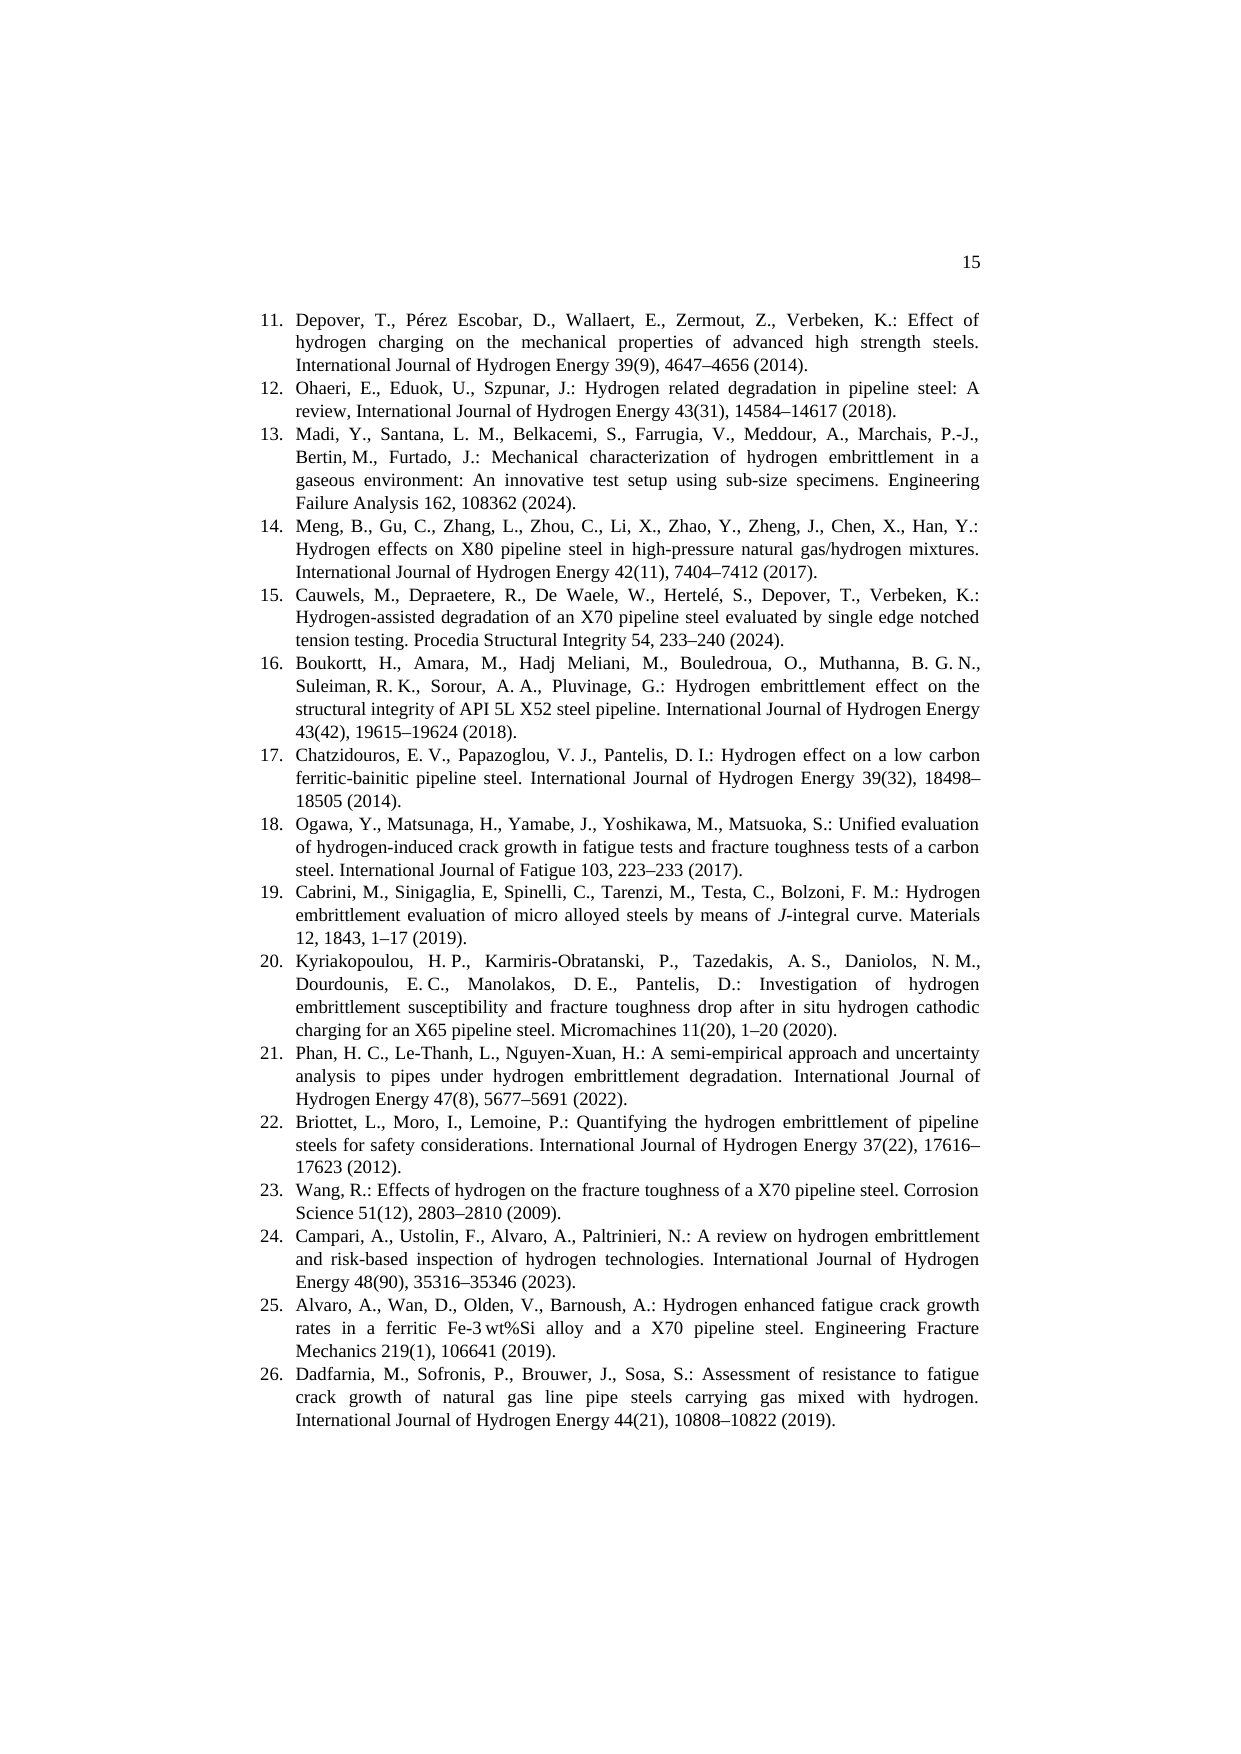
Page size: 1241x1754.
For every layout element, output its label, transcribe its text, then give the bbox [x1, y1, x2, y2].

list Alvaro, A., Wan, D., Olden, V., Barnoush, A.: Hydrogen enhanced fatigue crack growth rates in a ferritic Fe-3 wt%Si alloy and a X70 pipeline steel. Engineering Fracture Mechanics 219(1), 106641 (2019). [283, 1292, 980, 1361]
list Depover, T., Pérez Escobar, D., Wallaert, E., Zermout, Z., Verbeken, K.: Effect of hydrogen charging on the mechanical properties of advanced high strength steels. International Journal of Hydrogen Energy 39(9), 4647–4656 (2014). [283, 307, 980, 376]
list Ohaeri, E., Eduok, U., Szpunar, J.: Hydrogen related degradation in pipeline steel: A review, International Journal of Hydrogen Energy 43(31), 14584–14617 (2018). [283, 376, 980, 422]
list Сabrini, M., Sinigaglia, E, Spinelli, C., Tarenzi, M., Testa, C., Bolzoni, F. M.: Hydrogen embrittlement evaluation of micro alloyed steels by means of J-integral curve. Materials 12, 1843, 1–17 (2019). [283, 880, 980, 949]
list Phan, H. C., Le-Thanh, L., Nguyen-Xuan, H.: A semi-empirical approach and uncertainty analysis to pipes under hydrogen embrittlement degradation. International Journal of Hydrogen Energy 47(8), 5677–5691 (2022). [283, 1040, 980, 1109]
list Briottet, L., Moro, I., Lemoine, P.: Quantifying the hydrogen embrittlement of pipeline steels for safety considerations. International Journal of Hydrogen Energy 37(22), 17616–17623 (2012). [283, 1109, 980, 1178]
list Kyriakopoulou, H. P., Karmiris-Obratanski, P., Tazedakis, A. S., Daniolos, N. M., Dourdounis, E. C., Manolakos, D. E., Pantelis, D.: Investigation of hydrogen embrittlement susceptibility and fracture toughness drop after in situ hydrogen cathodic charging for an X65 pipeline steel. Micromachines 11(20), 1–20 (2020). [283, 949, 980, 1040]
list Meng, B., Gu, C., Zhang, L., Zhou, C., Li, X., Zhao, Y., Zheng, J., Chen, X., Han, Y.: Hydrogen effects on X80 pipeline steel in high-pressure natural gas/hydrogen mixtures. International Journal of Hydrogen Energy 42(11), 7404–7412 (2017). [283, 513, 980, 582]
list Cauwels, M., Depraetere, R., De Waele, W., Hertelé, S., Depover, T., Verbeken, K.: Hydrogen-assisted degradation of an X70 pipeline steel evaluated by single edge notched tension testing. Procedia Structural Integrity 54, 233–240 (2024). [283, 582, 980, 651]
list Madi, Y., Santana, L. M., Belkacemi, S., Farrugia, V., Meddour, A., Marchais, P.-J., Bertin, M., Furtado, J.: Mechanical characterization of hydrogen embrittlement in a gaseous environment: An innovative test setup using sub-size specimens. Engineering Failure Analysis 162, 108362 (2024). [283, 422, 980, 513]
list Chatzidouros, E. V., Papazoglou, V. J., Pantelis, D. I.: Hydrogen effect on a low carbon ferritic-bainitic pipeline steel. International Journal of Hydrogen Energy 39(32), 18498–18505 (2014). [283, 742, 980, 811]
list Wang, R.: Effects of hydrogen on the fracture toughness of a X70 pipeline steel. Corrosion Science 51(12), 2803–2810 (2009). [283, 1178, 980, 1224]
list Boukortt, H., Amara, M., Hadj Meliani, M., Bouledroua, O., Muthanna, B. G. N., Suleiman, R. K., Sorour, A. A., Pluvinage, G.: Hydrogen embrittlement effect on the structural integrity of API 5L X52 steel pipeline. International Journal of Hydrogen Energy 43(42), 19615–19624 (2018). [283, 651, 980, 742]
list Campari, A., Ustolin, F., Alvaro, A., Paltrinieri, N.: A review on hydrogen embrittlement and risk-based inspection of hydrogen technologies. International Journal of Hydrogen Energy 48(90), 35316–35346 (2023). [283, 1224, 980, 1292]
list Dadfarnia, M., Sofronis, P., Brouwer, J., Sosa, S.: Assessment of resistance to fatigue crack growth of natural gas line pipe steels carrying gas mixed with hydrogen. International Journal of Hydrogen Energy 44(21), 10808–10822 (2019). [283, 1361, 980, 1430]
list Ogawa, Y., Matsunaga, H., Yamabe, J., Yoshikawa, M., Matsuoka, S.: Unified evaluation of hydrogen-induced crack growth in fatigue tests and fracture toughness tests of a carbon steel. International Journal of Fatigue 103, 223–233 (2017). [283, 811, 980, 880]
